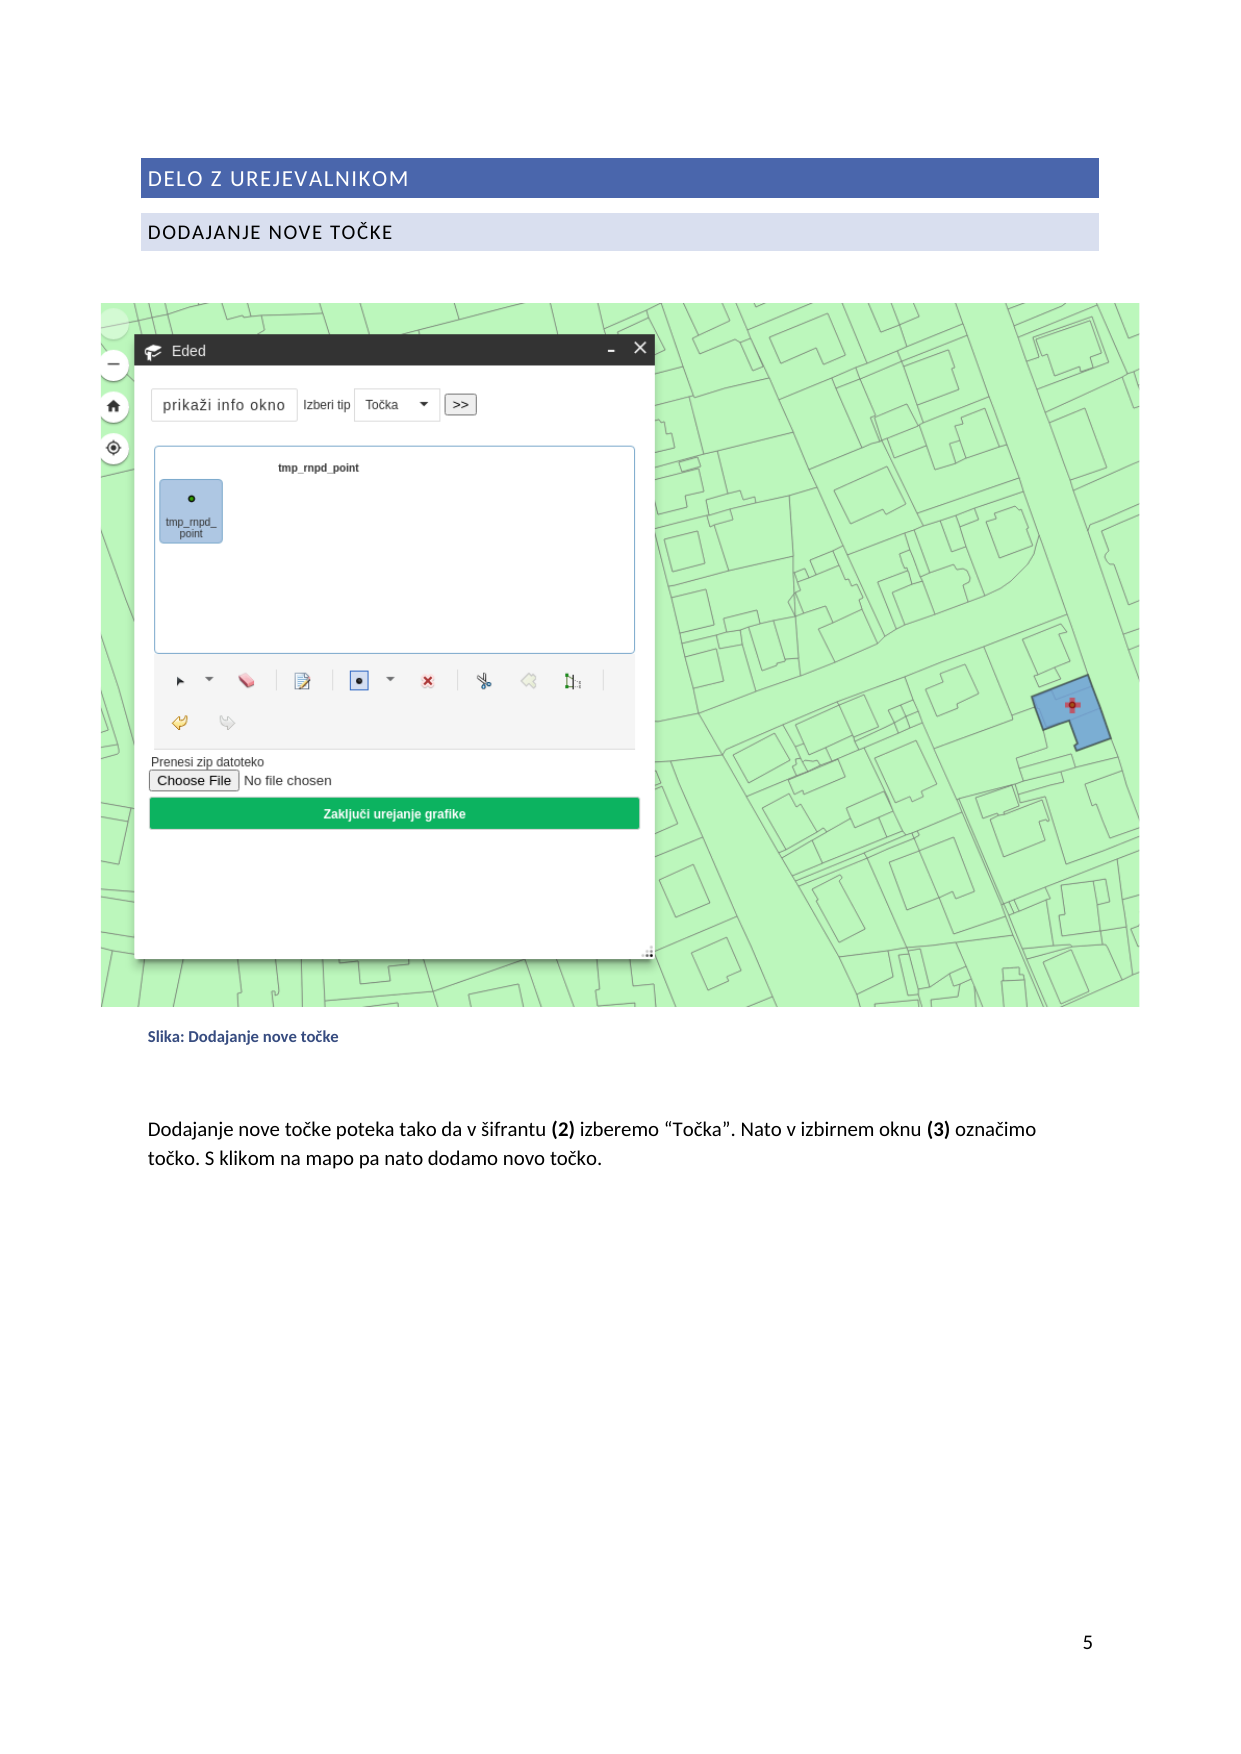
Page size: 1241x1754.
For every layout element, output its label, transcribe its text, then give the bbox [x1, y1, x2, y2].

subtitle Delo z urejevalnikom [148, 164, 1093, 192]
subtitle Dodajanje nove točke [148, 219, 1093, 245]
picture [100, 303, 1140, 1007]
text Dodajanje nove točke poteka tako da v šifrantu (2) izberemo “Točka”. Nato v izbirnem oknu (3) označimo točko. S klikom na mapo pa nato dodamo novo točko. [148, 1116, 1093, 1171]
